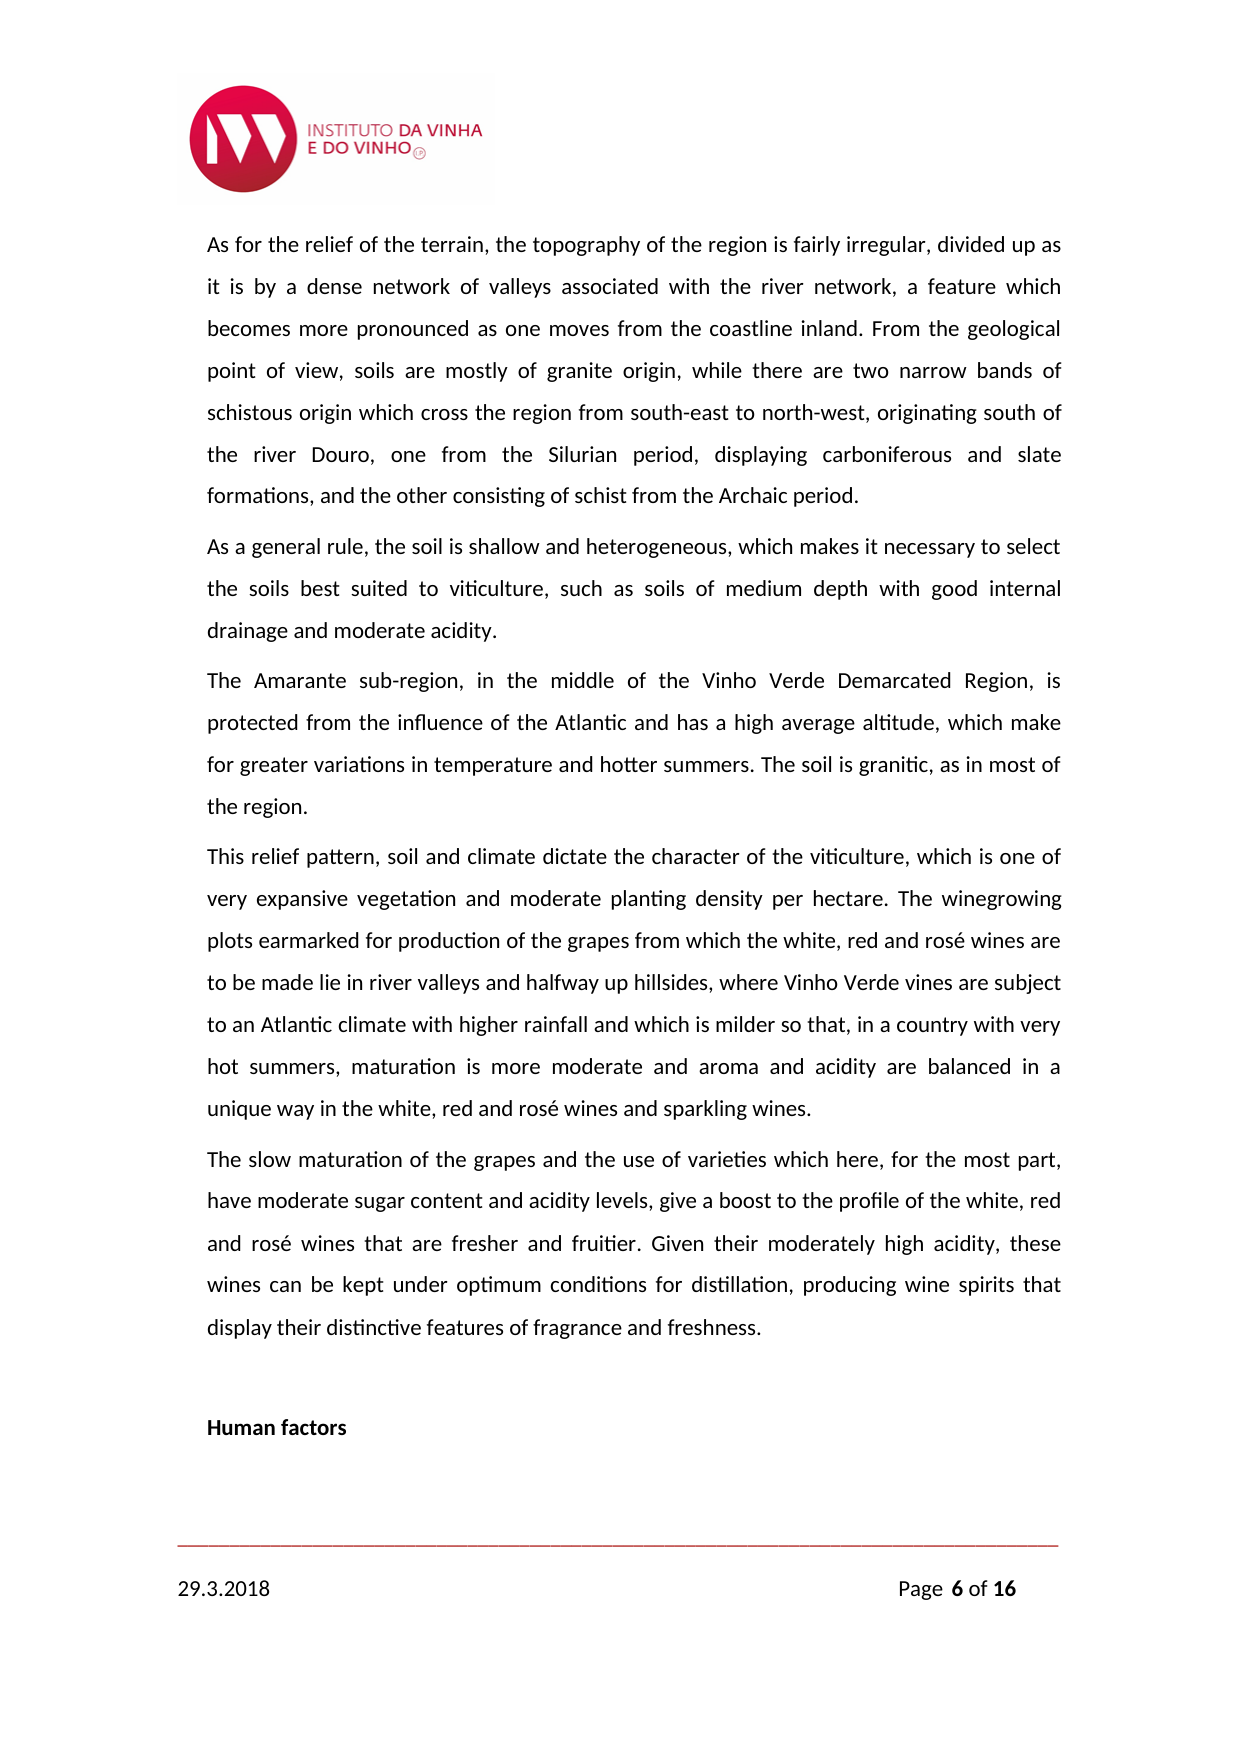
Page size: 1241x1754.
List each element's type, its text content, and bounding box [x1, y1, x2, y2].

text This relief pattern, soil and climate dictate the character of the viticulture, which is one of very expansive vegetation and moderate planting density per hectare. The winegrowing plots earmarked for production of the grapes from which the white, red and rosé wines are to be made lie in river valleys and halfway up hillsides, where Vinho Verde vines are subject to an Atlantic climate with higher rainfall and which is milder so that, in a country with very hot summers, maturation is more moderate and aroma and acidity are balanced in a unique way in the white, red and rosé wines and sparkling wines. [207, 842, 1063, 1122]
text As for the relief of the terrain, the topography of the region is fairly irregular, divided up as it is by a dense network of valleys associated with the river network, a feature which becomes more pronounced as one moves from the coastline inland. From the geological point of view, soils are mostly of granite origin, while there are two narrow bands of schistous origin which cross the region from south-east to north-west, originating south of the river Douro, one from the Silurian period, displaying carboniferous and slate formations, and the other consisting of schist from the Archaic period. [207, 230, 1063, 510]
text The Amarante sub-region, in the middle of the Vinho Verde Demarcated Region, is protected from the influence of the Atlantic and has a high average altitude, which make for greater variations in temperature and hotter summers. The soil is granitic, as in most of the region. [207, 666, 1063, 820]
picture [177, 73, 495, 205]
text The slow maturation of the grapes and the use of varieties which here, for the most part, have moderate sugar content and acidity levels, give a boost to the profile of the white, red and rosé wines that are fresher and fruitier. Given their moderately high acidity, these wines can be kept under optimum conditions for distillation, producing wine spirits that display their distinctive features of fragrance and freshness. [207, 1145, 1063, 1341]
text Human factors [177, 1413, 1063, 1441]
text As a general rule, the soil is shallow and heterogeneous, which makes it necessary to select the soils best suited to viticulture, such as soils of medium depth with good internal drainage and moderate acidity. [207, 532, 1063, 644]
